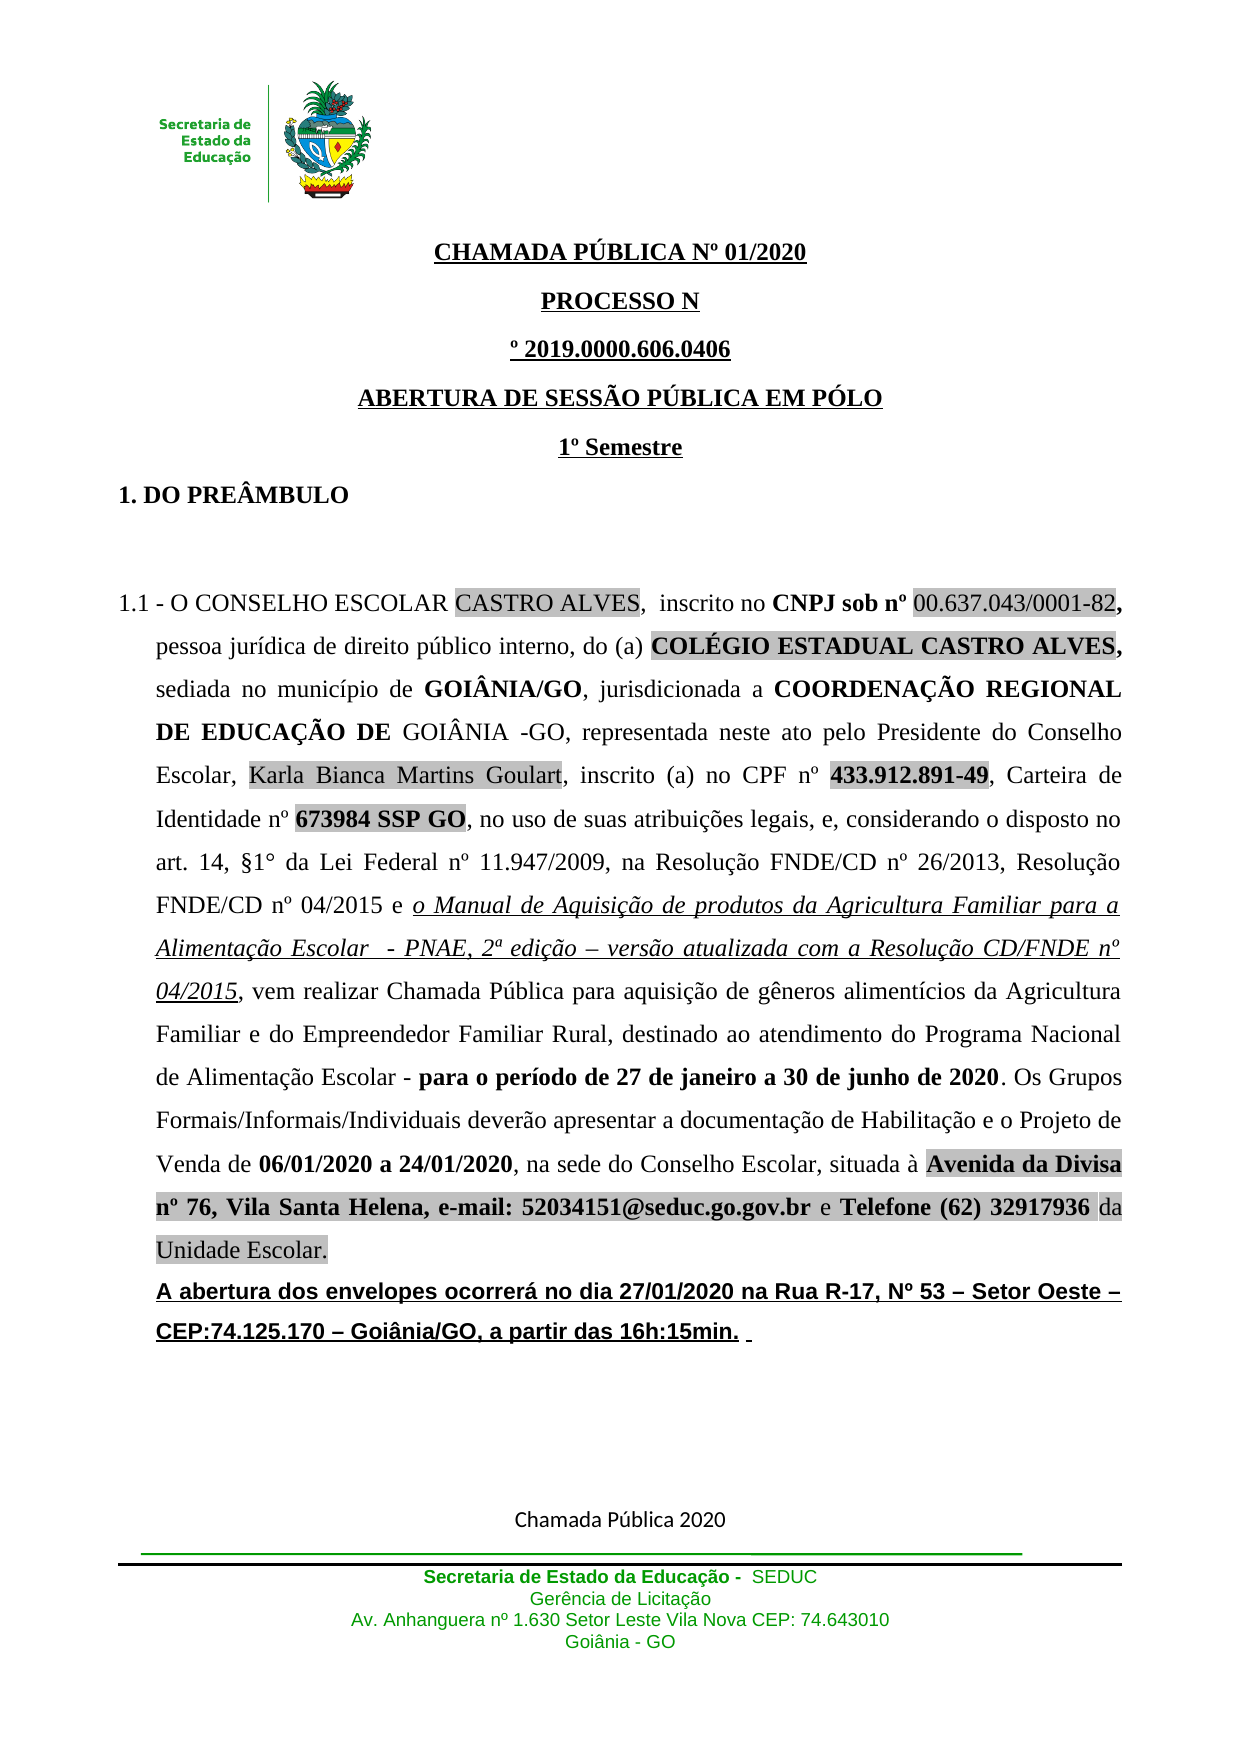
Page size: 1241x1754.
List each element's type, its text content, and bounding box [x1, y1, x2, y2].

text ABERTURA DE SESSÃO PÚBLICA EM PÓLO [118, 383, 1122, 412]
picture [118, 73, 412, 210]
text 1º Semestre [118, 432, 1122, 461]
text º 2019.0000.606.0406 [118, 334, 1122, 363]
list A abertura dos envelopes ocorrerá no dia 27/01/2020 na Rua R-17, Nº 53 – Setor Oeste – CEP:74.125.170 – Goiânia/GO, a partir das 16h:15min. [156, 1278, 1122, 1301]
text CHAMADA PÚBLICA Nº 01/2020 [118, 237, 1122, 266]
list A abertura dos envelopes ocorrerá no dia 27/01/2020 na Rua R-17, Nº 53 – Setor Oeste – CEP:74.125.170 – Goiânia/GO, a partir das 16h:15min. [156, 1302, 1122, 1344]
list - O CONSELHO ESCOLAR CASTRO ALVES, inscrito no CNPJ sob nº 00.637.043/0001-82, pessoa jurídica de direito público interno, do (a) COLÉGIO ESTADUAL CASTRO ALVES, sediada no município de GOIÂNIA/GO, jurisdicionada a COORDENAÇÃO REGIONAL DE EDUCAÇÃO DE GOIÂNIA -GO, representada neste ato pelo Presidente do Conselho Escolar, Karla Bianca Martins Goulart, inscrito (a) no CPF nº 433.912.891-49, Carteira de Identidade nº 673984 SSP GO, no uso de suas atribuições legais, e, considerando o disposto no art. 14, §1° da Lei Federal nº 11.947/2009, na Resolução FNDE/CD nº 26/2013, Resolução FNDE/CD nº 04/2015 e o Manual de Aquisição de produtos da Agricultura Familiar para a Alimentação Escolar - PNAE, 2ª edição – versão atualizada com a Resolução CD/FNDE nº 04/2015, vem realizar Chamada Pública para aquisição de gêneros alimentícios da Agricultura Familiar e do Empreendedor Familiar Rural, destinado ao atendimento do Programa Nacional de Alimentação Escolar - para o período de 27 de janeiro a 30 de junho de 2020. Os Grupos Formais/Informais/Individuais deverão apresentar a documentação de Habilitação e o Projeto de Venda de 06/01/2020 a 24/01/2020, na sede do Conselho Escolar, situada à Avenida da Divisa nº 76, Vila Santa Helena, e-mail: 52034151@seduc.go.gov.br e Telefone (62) 32917936 da Unidade Escolar. [118, 588, 1122, 1264]
text 1. DO PREÂMBULO [118, 480, 1122, 509]
text PROCESSO N [118, 286, 1122, 314]
